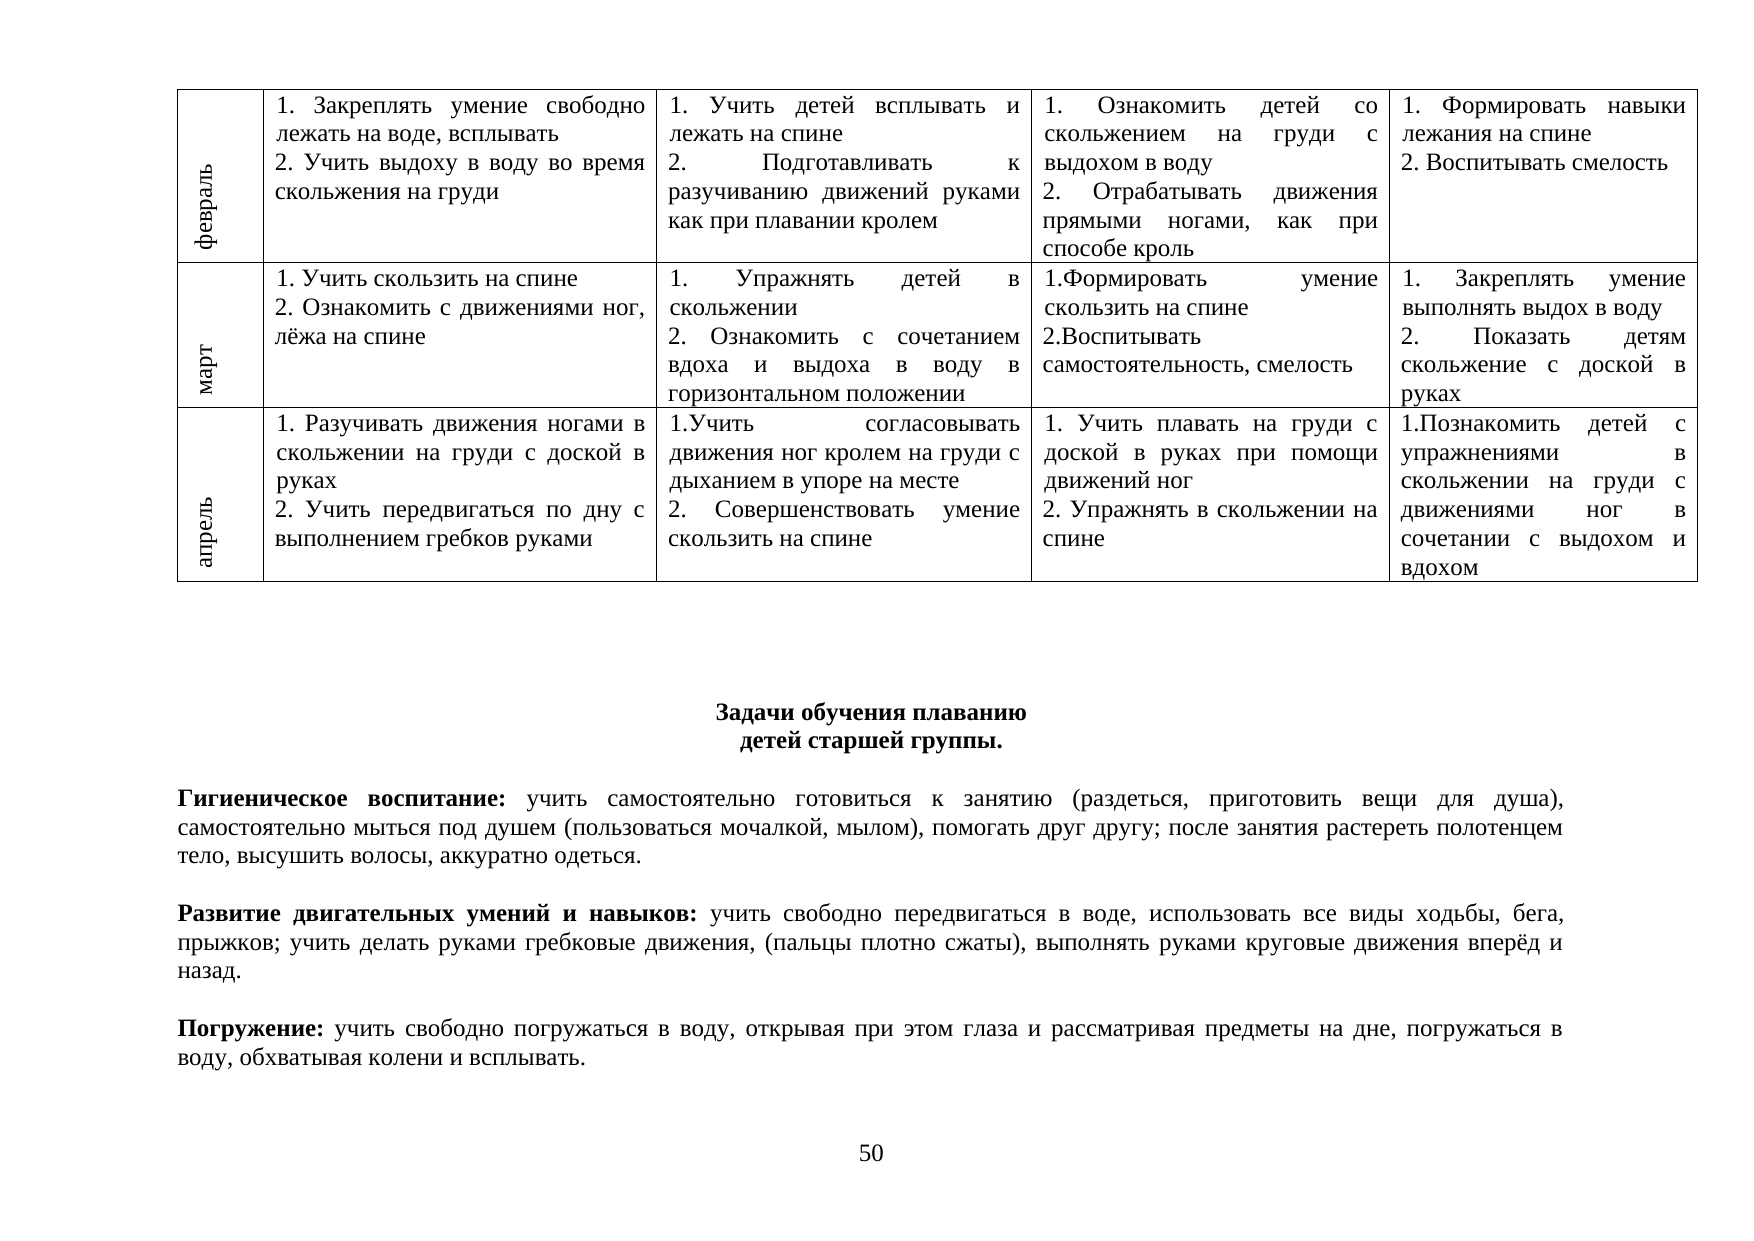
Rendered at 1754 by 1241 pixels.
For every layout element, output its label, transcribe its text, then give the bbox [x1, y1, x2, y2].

text Гигиеническое воспитание: учить самостоятельно готовиться к занятию (раздеться, приготовить вещи для душа), самостоятельно мыться под душем (пользоваться мочалкой, мылом), помогать друг другу; после занятия растереть полотенцем тело, высушить волосы, аккуратно одеться. [177, 783, 1565, 869]
table_cell 1.Формировать умение скользить на спине 2.Воспитывать самостоятельность, смелость [1032, 263, 1389, 407]
table_cell 1. Закреплять умение выполнять выдох в воду 2. Показать детям скольжение с доской в руках [1390, 263, 1697, 407]
table_cell март [178, 263, 263, 407]
text Развитие двигательных умений и навыков: учить свободно передвигаться в воде, использовать все виды ходьбы, бега, прыжков; учить делать руками гребковые движения, (пальцы плотно сжаты), выполнять руками круговые движения вперёд и назад. [177, 898, 1565, 984]
table_cell 1. Формировать навыки лежания на спине 2. Воспитывать смелость [1390, 90, 1697, 262]
table_cell 1.Учить согласовывать движения ног кролем на груди с дыханием в упоре на месте 2. Совершенствовать умение скользить на спине [657, 408, 1031, 581]
table_cell 1. Учить детей всплывать и лежать на спине 2. Подготавливать к разучиванию движений руками как при плавании кролем [657, 90, 1031, 262]
table_cell 1.Познакомить детей с упражнениями в скольжении на груди с движениями ног в сочетании с выдохом и вдохом [1390, 408, 1697, 581]
text Погружение: учить свободно погружаться в воду, открывая при этом глаза и рассматривая предметы на дне, погружаться в воду, обхватывая колени и всплывать. [177, 1013, 1565, 1070]
table_cell апрель [178, 408, 263, 581]
table_cell 1. Закреплять умение свободно лежать на воде, всплывать 2. Учить выдоху в воду во время скольжения на груди [264, 90, 656, 262]
table_cell 1. Упражнять детей в скольжении 2. Ознакомить с сочетанием вдоха и выдоха в воду в горизонтальном положении [657, 263, 1031, 407]
table_cell 1. Ознакомить детей со скольжением на груди с выдохом в воду 2. Отрабатывать движения прямыми ногами, как при способе кроль [1032, 90, 1389, 262]
table_cell 1. Учить плавать на груди с доской в руках при помощи движений ног 2. Упражнять в скольжении на спине [1032, 408, 1389, 581]
table_cell 1. Разучивать движения ногами в скольжении на груди с доской в руках 2. Учить передвигаться по дну с выполнением гребков руками [264, 408, 656, 581]
text Задачи обучения плаванию [177, 697, 1565, 725]
text детей старшей группы. [177, 725, 1565, 754]
table_cell 1. Учить скользить на спине 2. Ознакомить с движениями ног, лёжа на спине [264, 263, 656, 407]
table_cell февраль [178, 90, 263, 262]
